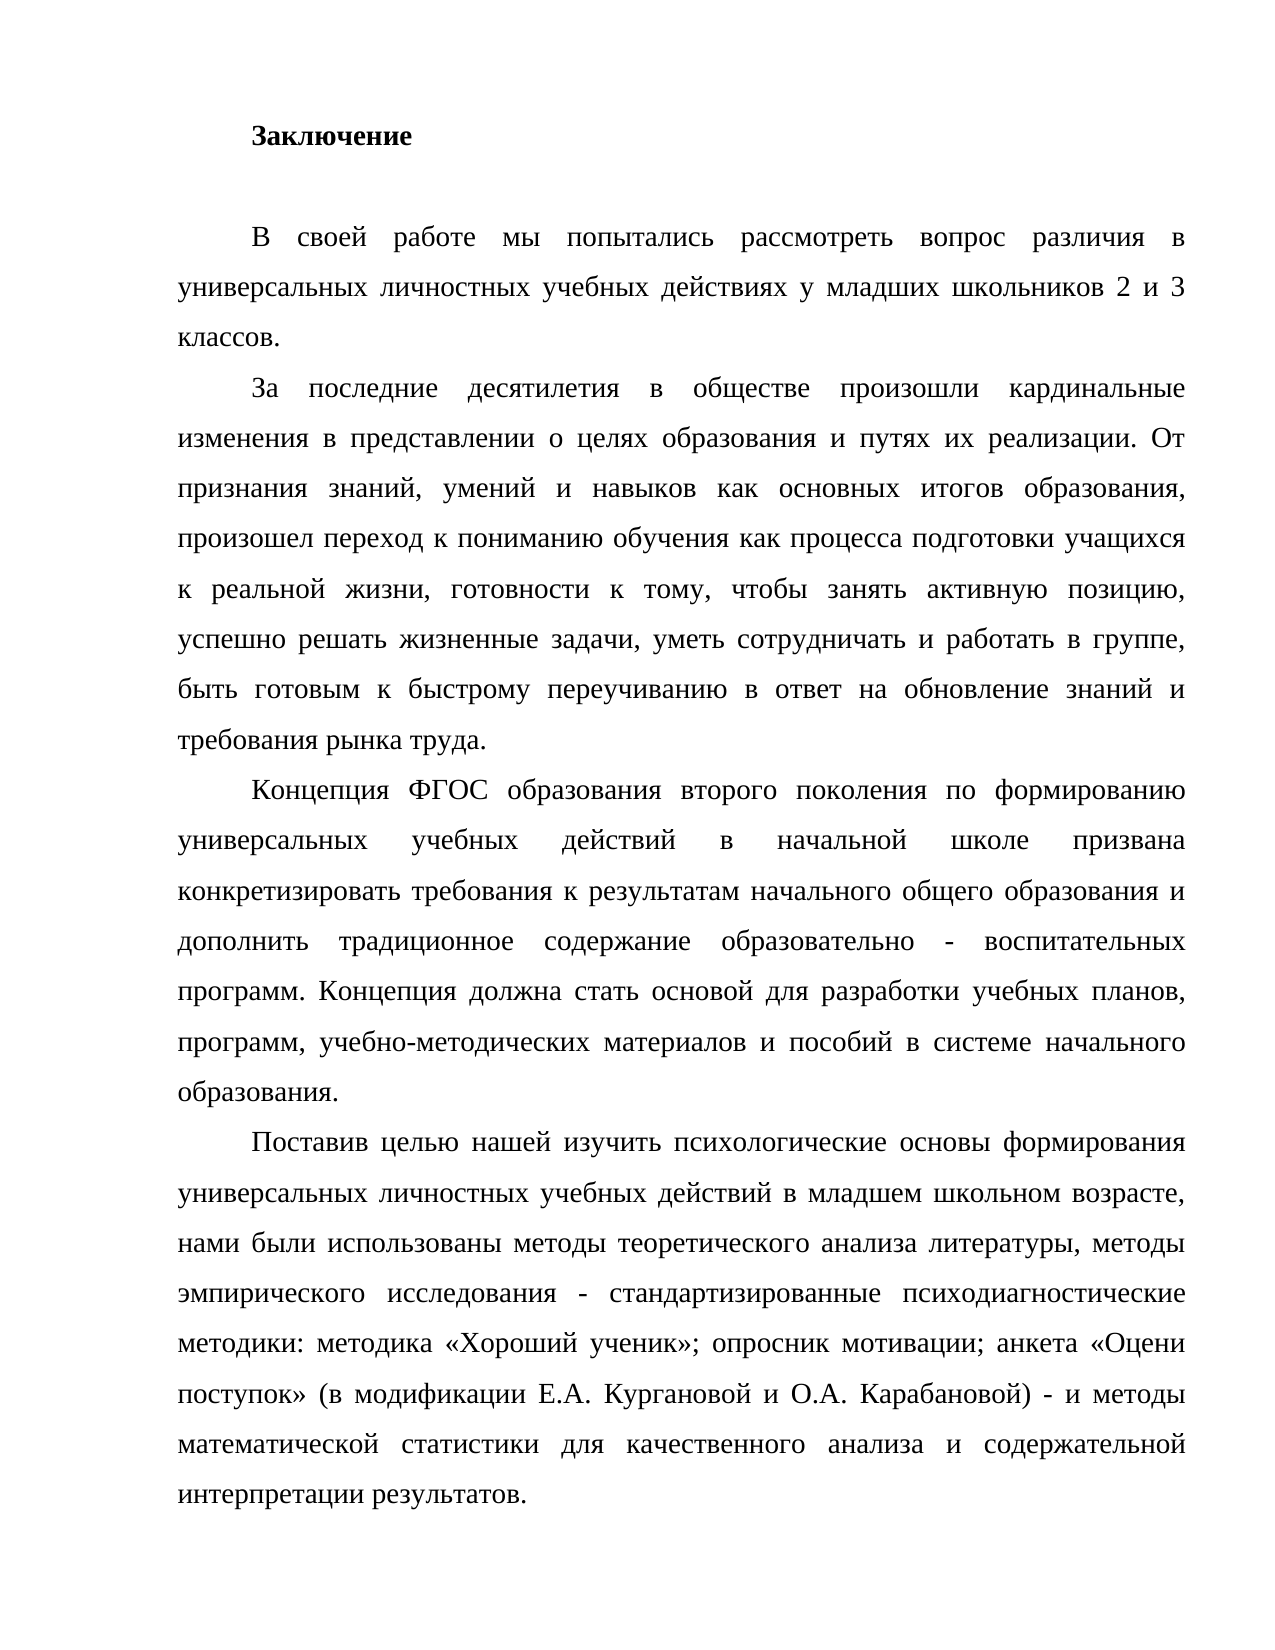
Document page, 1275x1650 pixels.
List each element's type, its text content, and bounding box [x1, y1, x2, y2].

text За последние десятилетия в обществе произошли кардинальные изменения в представлении о целях образования и путях их реализации. От признания знаний, умений и навыков как основных итогов образования, произошел переход к пониманию обучения как процесса подготовки учащихся к реальной жизни, готовности к тому, чтобы занять активную позицию, успешно решать жизненные задачи, уметь сотрудничать и работать в группе, быть готовым к быстрому переучиванию в ответ на обновление знаний и требования рынка труда. [177, 370, 1186, 755]
text Заключение [177, 118, 1186, 152]
text Поставив целью нашей изучить психологические основы формирования универсальных личностных учебных действий в младшем школьном возрасте, нами были использованы методы теоретического анализа литературы, методы эмпирического исследования - стандартизированные психодиагностические методики: методика «Хороший ученик»; опросник мотивации; анкета «Оцени поступок» (в модификации Е.А. Кургановой и О.А. Карабановой) - и методы математической статистики для качественного анализа и содержательной интерпретации результатов. [177, 1124, 1186, 1510]
text Концепция ФГОС образования второго поколения по формированию универсальных учебных действий в начальной школе призвана конкретизировать требования к результатам начального общего образования и дополнить традиционное содержание образовательно - воспитательных программ. Концепция должна стать основой для разработки учебных планов, программ, учебно-методических материалов и пособий в системе начального образования. [177, 772, 1186, 1108]
text В своей работе мы попытались рассмотреть вопрос различия в универсальных личностных учебных действиях у младших школьников 2 и 3 классов. [177, 219, 1186, 353]
